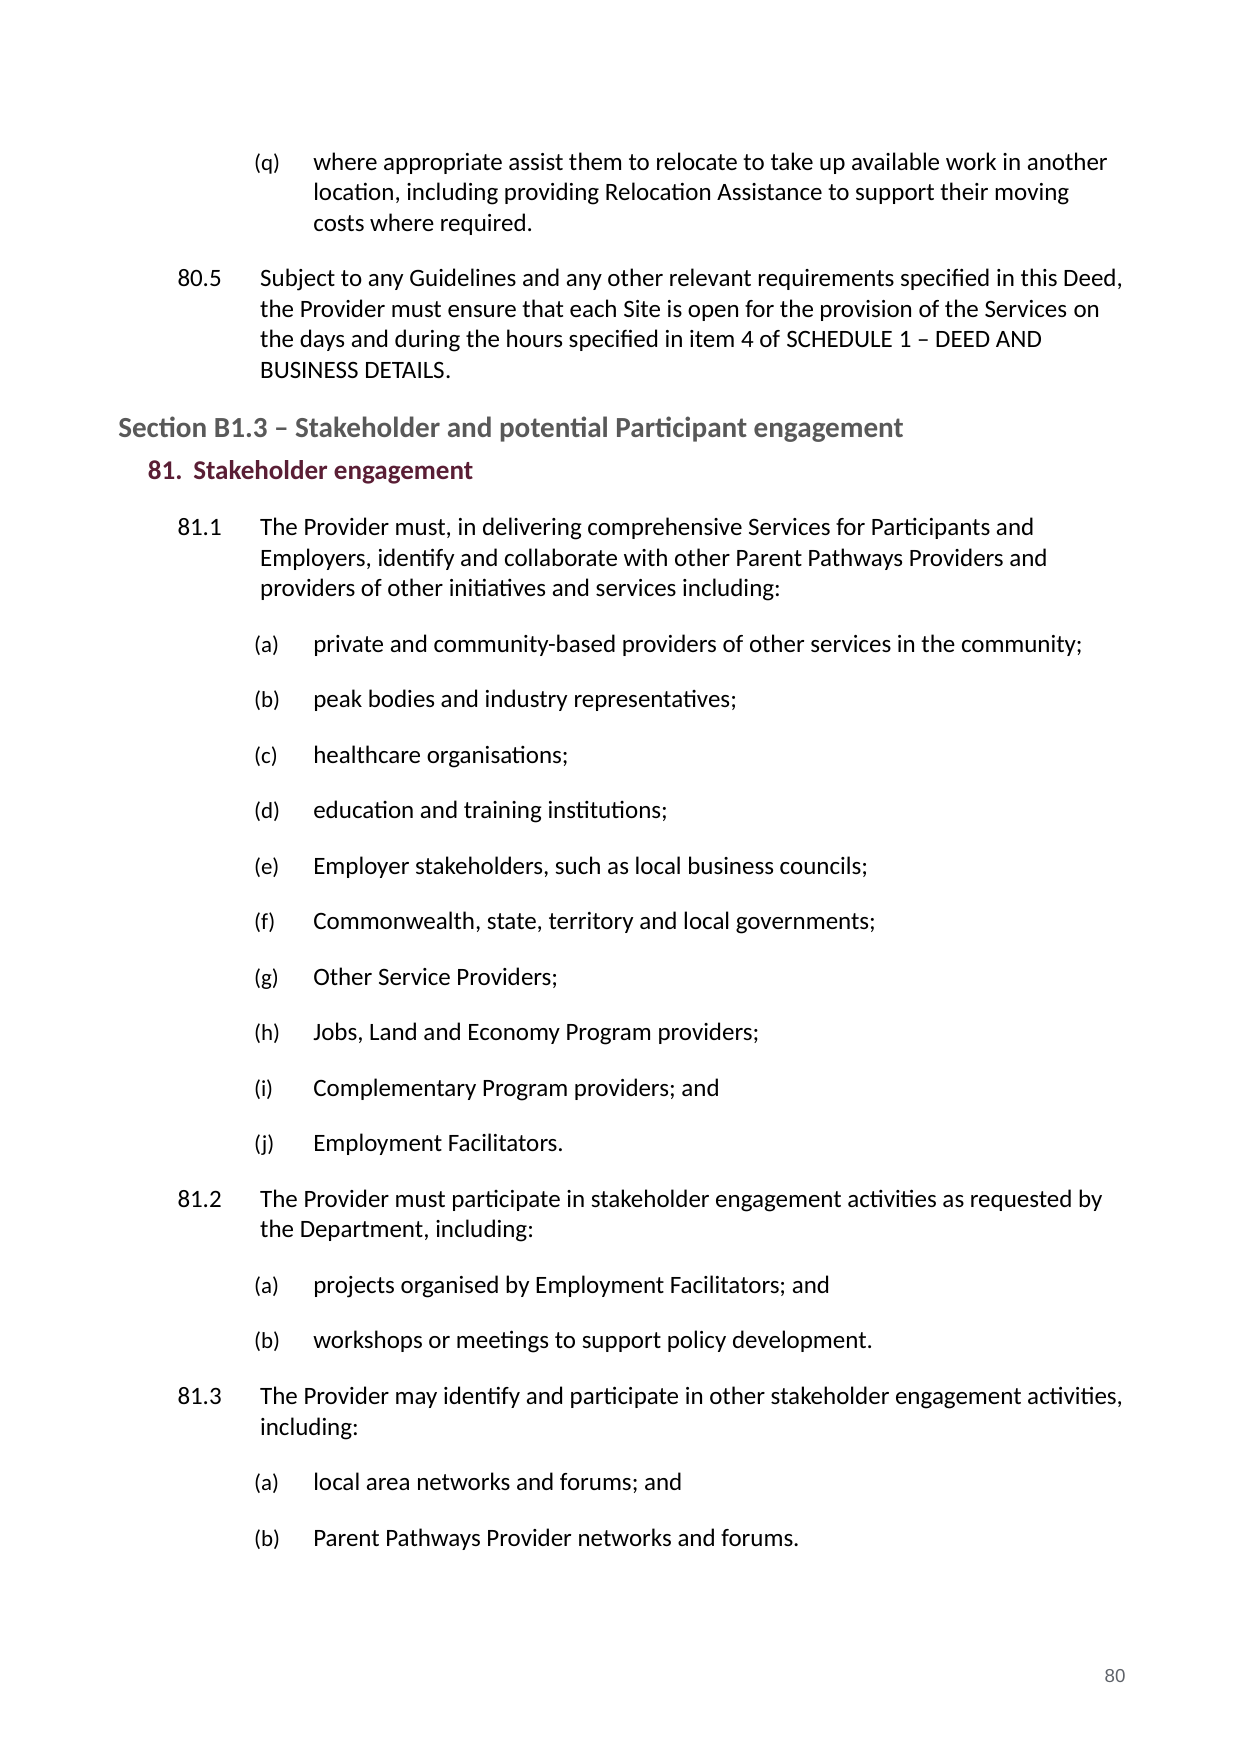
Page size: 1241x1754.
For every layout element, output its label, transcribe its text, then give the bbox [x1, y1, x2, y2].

text Subject to any Guidelines and any other relevant requirements specified in this Deed, the Provider must ensure that each Site is open for the provision of the Services on the days and during the hours specified in item 4 of SCHEDULE 1 – DEED AND BUSINESS DETAILS. [177, 262, 1125, 384]
text The Provider must, in delivering comprehensive Services for Participants and Employers, identify and collaborate with other Parent Pathways Providers and providers of other initiatives and services including: [177, 511, 1125, 603]
text The Provider may identify and participate in other stakeholder engagement activities, including: [177, 1380, 1125, 1441]
text Commonwealth, state, territory and local governments; [254, 906, 1125, 936]
text projects organised by Employment Facilitators; and [254, 1269, 1125, 1300]
text where appropriate assist them to relocate to take up available work in another location, including providing Relocation Assistance to support their moving costs where required. [254, 146, 1125, 237]
text Stakeholder engagement [148, 453, 1125, 486]
text Complementary Program providers; and [254, 1072, 1125, 1103]
text private and community-based providers of other services in the community; [254, 628, 1125, 658]
text Employment Facilitators. [254, 1128, 1125, 1158]
subtitle Section B1.3 – Stakeholder and potential Participant engagement [118, 409, 1125, 445]
text Employer stakeholders, such as local business councils; [254, 850, 1125, 881]
text local area networks and forums; and [254, 1466, 1125, 1497]
text The Provider must participate in stakeholder engagement activities as requested by the Department, including: [177, 1183, 1125, 1244]
text Jobs, Land and Economy Program providers; [254, 1017, 1125, 1047]
text Other Service Providers; [254, 961, 1125, 992]
text healthcare organisations; [254, 739, 1125, 769]
text workshops or meetings to support policy development. [254, 1325, 1125, 1355]
text peak bodies and industry representatives; [254, 683, 1125, 714]
text education and training institutions; [254, 794, 1125, 825]
text Parent Pathways Provider networks and forums. [254, 1522, 1125, 1552]
